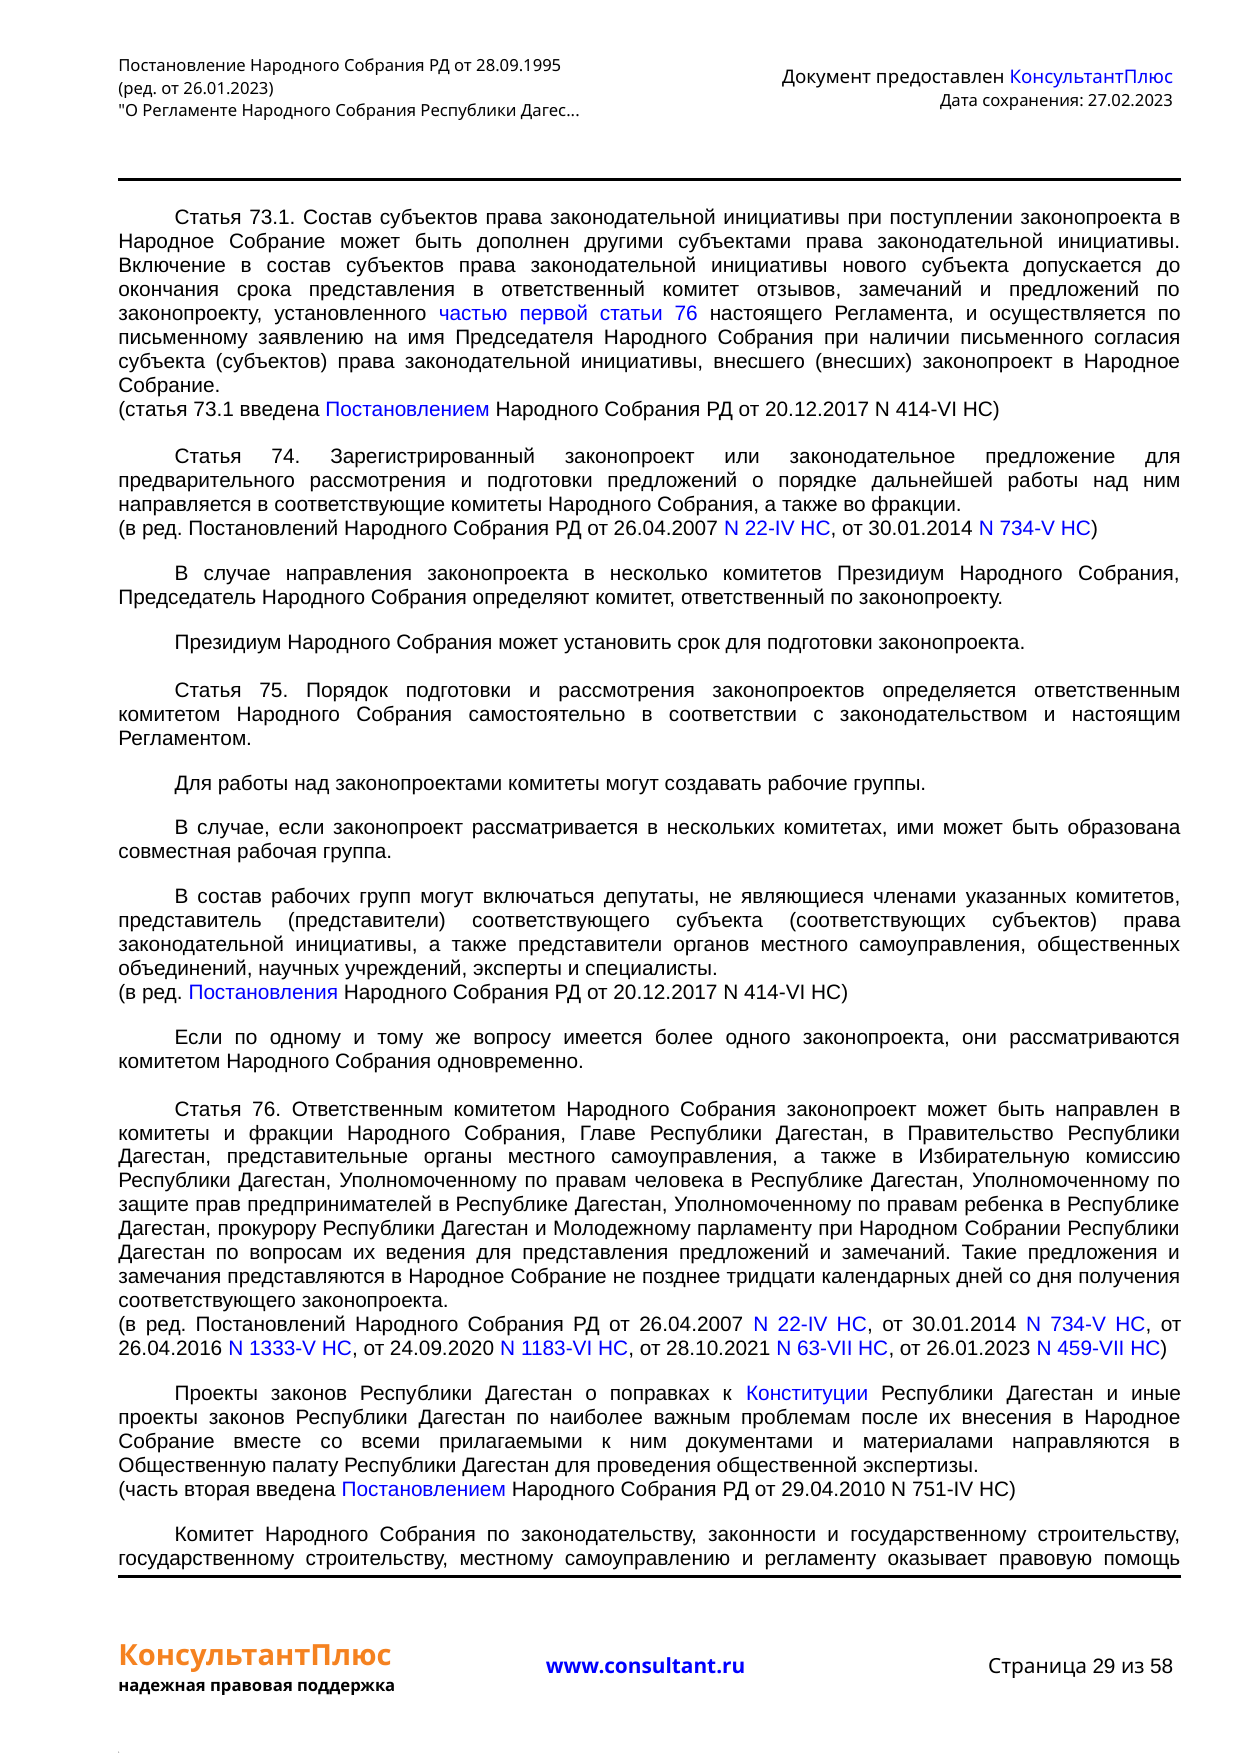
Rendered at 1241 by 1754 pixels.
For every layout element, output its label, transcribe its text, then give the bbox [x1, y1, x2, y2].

text (в ред. Постановлений Народного Собрания РД от 26.04.2007 N 22-IV НС, от 30.01.2014 N 734-V НС) [118, 516, 1181, 540]
text (часть вторая введена Постановлением Народного Собрания РД от 29.04.2010 N 751-IV НС) [118, 1477, 1181, 1501]
text В случае, если законопроект рассматривается в нескольких комитетах, ими может быть образована совместная рабочая группа. [118, 815, 1181, 863]
text Статья 74. Зарегистрированный законопроект или законодательное предложение для предварительного рассмотрения и подготовки предложений о порядке дальнейшей работы над ним направляется в соответствующие комитеты Народного Собрания, а также во фракции. [118, 444, 1181, 516]
text Статья 76. Ответственным комитетом Народного Собрания законопроект может быть направлен в комитеты и фракции Народного Собрания, Главе Республики Дагестан, в Правительство Республики Дагестан, представительные органы местного самоуправления, а также в Избирательную комиссию Республики Дагестан, Уполномоченному по правам человека в Республике Дагестан, Уполномоченному по защите прав предпринимателей в Республике Дагестан, Уполномоченному по правам ребенка в Республике Дагестан, прокурору Республики Дагестан и Молодежному парламенту при Народном Собрании Республики Дагестан по вопросам их ведения для представления предложений и замечаний. Такие предложения и замечания представляются в Народное Собрание не позднее тридцати календарных дней со дня получения соответствующего законопроекта. [118, 1096, 1181, 1312]
text (статья 73.1 введена Постановлением Народного Собрания РД от 20.12.2017 N 414-VI НС) [118, 396, 1181, 420]
text Для работы над законопроектами комитеты могут создавать рабочие группы. [118, 770, 1181, 794]
text Если по одному и тому же вопросу имеется более одного законопроекта, они рассматриваются комитетом Народного Собрания одновременно. [118, 1024, 1181, 1072]
text Статья 75. Порядок подготовки и рассмотрения законопроектов определяется ответственным комитетом Народного Собрания самостоятельно в соответствии с законодательством и настоящим Регламентом. [118, 678, 1181, 749]
text Президиум Народного Собрания может установить срок для подготовки законопроекта. [118, 630, 1181, 654]
text (в ред. Постановления Народного Собрания РД от 20.12.2017 N 414-VI НС) [118, 980, 1181, 1004]
text (в ред. Постановлений Народного Собрания РД от 26.04.2007 N 22-IV НС, от 30.01.2014 N 734-V НС, от 26.04.2016 N 1333-V НС, от 24.09.2020 N 1183-VI НС, от 28.10.2021 N 63-VII НС, от 26.01.2023 N 459-VII НС) [118, 1312, 1181, 1360]
text Статья 73.1. Состав субъектов права законодательной инициативы при поступлении законопроекта в Народное Собрание может быть дополнен другими субъектами права законодательной инициативы. Включение в состав субъектов права законодательной инициативы нового субъекта допускается до окончания срока представления в ответственный комитет отзывов, замечаний и предложений по законопроекту, установленного частью первой статьи 76 настоящего Регламента, и осуществляется по письменному заявлению на имя Председателя Народного Собрания при наличии письменного согласия субъекта (субъектов) права законодательной инициативы, внесшего (внесших) законопроект в Народное Собрание. [118, 205, 1181, 396]
text Проекты законов Республики Дагестан о поправках к Конституции Республики Дагестан и иные проекты законов Республики Дагестан по наиболее важным проблемам после их внесения в Народное Собрание вместе со всеми прилагаемыми к ним документами и материалами направляются в Общественную палату Республики Дагестан для проведения общественной экспертизы. [118, 1381, 1181, 1477]
text В случае направления законопроекта в несколько комитетов Президиум Народного Собрания, Председатель Народного Собрания определяют комитет, ответственный по законопроекту. [118, 561, 1181, 609]
text В состав рабочих групп могут включаться депутаты, не являющиеся членами указанных комитетов, представитель (представители) соответствующего субъекта (соответствующих субъектов) права законодательной инициативы, а также представители органов местного самоуправления, общественных объединений, научных учреждений, эксперты и специалисты. [118, 884, 1181, 980]
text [118, 1521, 1181, 1569]
